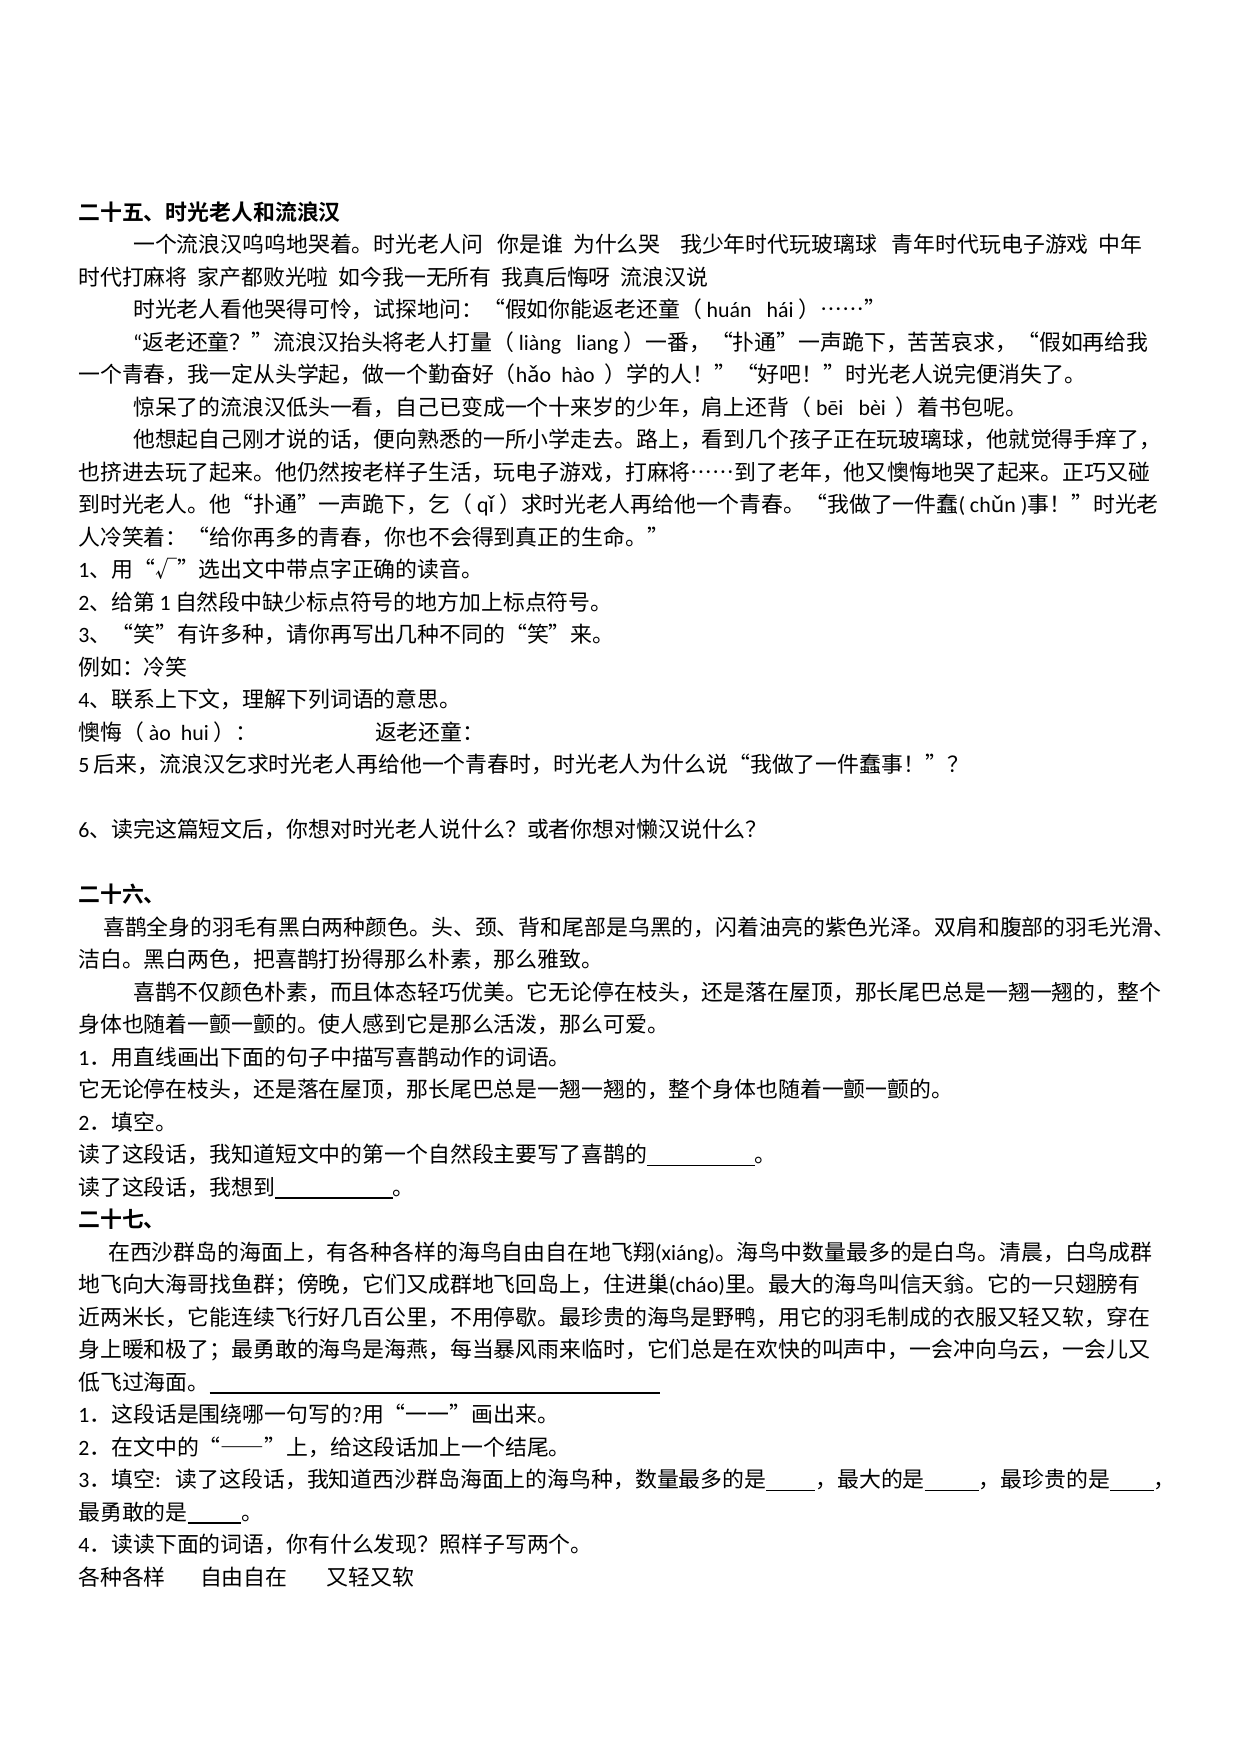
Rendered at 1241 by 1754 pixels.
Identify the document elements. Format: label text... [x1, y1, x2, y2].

text 5后来，流浪汉乞求时光老人再给他一个青春时，时光老人为什么说“我做了一件蠢事！”？ [78, 747, 1162, 779]
text 懊悔（ ào hui ）： 返老还童： [78, 714, 1162, 747]
text 6、读完这篇短文后，你想对时光老人说什么？或者你想对懒汉说什么？ [78, 812, 1162, 844]
text 时光老人看他哭得可怜，试探地问：“假如你能返老还童（ huán hái ）……” [78, 292, 1162, 324]
text 4、联系上下文，理解下列词语的意思。 [78, 682, 1162, 714]
text 4．读读下面的词语，你有什么发现？照样子写两个。 [78, 1527, 1162, 1559]
text 二十五、时光老人和流浪汉 [78, 194, 1162, 227]
text 读了这段话，我想到 。 [78, 1169, 1162, 1202]
text 读了这段话，我知道短文中的第一个自然段主要写了喜鹊的 。 [78, 1137, 1162, 1169]
text 喜鹊全身的羽毛有黑白两种颜色。头、颈、背和尾部是乌黑的，闪着油亮的紫色光泽。双肩和腹部的羽毛光滑、洁白。黑白两色，把喜鹊打扮得那么朴素，那么雅致。 [78, 909, 1162, 974]
text 1．用直线画出下面的句子中描写喜鹊动作的词语。 [78, 1039, 1162, 1072]
text 2、给第1自然段中缺少标点符号的地方加上标点符号。 [78, 584, 1162, 617]
text 他想起自己刚才说的话，便向熟悉的一所小学走去。路上，看到几个孩子正在玩玻璃球，他就觉得手痒了，也挤进去玩了起来。他仍然按老样子生活，玩电子游戏，打麻将……到了老年，他又懊悔地哭了起来。正巧又碰到时光老人。他“扑通”一声跪下，乞（ qǐ ）求时光老人再给他一个青春。“我做了一件蠢( chǔn )事！”时光老人冷笑着：“给你再多的青春，你也不会得到真正的生命。” [78, 422, 1162, 552]
text 1、用“√”选出文中带点字正确的读音。 [78, 552, 1162, 584]
text 3、“笑”有许多种，请你再写出几种不同的“笑”来。 [78, 617, 1162, 649]
text 各种各样 自由自在 又轻又软 [78, 1559, 1162, 1592]
text 一个流浪汉呜呜地哭着。时光老人问 你是谁 为什么哭 我少年时代玩玻璃球 青年时代玩电子游戏 中年时代打麻将 家产都败光啦 如今我一无所有 我真后悔呀 流浪汉说 [78, 227, 1162, 292]
text 在西沙群岛的海面上，有各种各样的海鸟自由自在地飞翔(xiáng)。海鸟中数量最多的是白鸟。清晨，白鸟成群地飞向大海哥找鱼群；傍晚，它们又成群地飞回岛上，住进巢(cháo)里。最大的海鸟叫信天翁。它的一只翅膀有近两米长，它能连续飞行好几百公里，不用停歇。最珍贵的海鸟是野鸭，用它的羽毛制成的衣服又轻又软，穿在身上暖和极了；最勇敢的海鸟是海燕，每当暴风雨来临时，它们总是在欢快的叫声中，一会冲向乌云，一会儿又低飞过海面。 [78, 1234, 1162, 1397]
text 它无论停在枝头，还是落在屋顶，那长尾巴总是一翘一翘的，整个身体也随着一颤一颤的。 [78, 1072, 1162, 1104]
text 二十七、 [78, 1202, 1162, 1234]
text 2．在文中的“——”上，给这段话加上一个结尾。 [78, 1429, 1162, 1462]
text 3．填空: 读了这段话，我知道西沙群岛海面上的海鸟种，数量最多的是 ，最大的是 ，最珍贵的是 ，最勇敢的是 。 [78, 1462, 1162, 1527]
text 例如：冷笑 [78, 649, 1162, 682]
text 1．这段话是围绕哪一句写的?用“一一”画出来。 [78, 1397, 1162, 1429]
text “返老还童？”流浪汉抬头将老人打量（ liàng liang ）一番，“扑通”一声跪下，苦苦哀求，“假如再给我一个青春，我一定从头学起，做一个勤奋好（hǎo hào ）学的人！”“好吧！”时光老人说完便消失了。 [78, 324, 1162, 389]
text 二十六、 [78, 877, 1162, 909]
text 惊呆了的流浪汉低头一看，自己已变成一个十来岁的少年，肩上还背（ bēi bèi ）着书包呢。 [78, 389, 1162, 422]
text 2．填空。 [78, 1104, 1162, 1137]
text 喜鹊不仅颜色朴素，而且体态轻巧优美。它无论停在枝头，还是落在屋顶，那长尾巴总是一翘一翘的，整个身体也随着一颤一颤的。使人感到它是那么活泼，那么可爱。 [78, 974, 1162, 1039]
